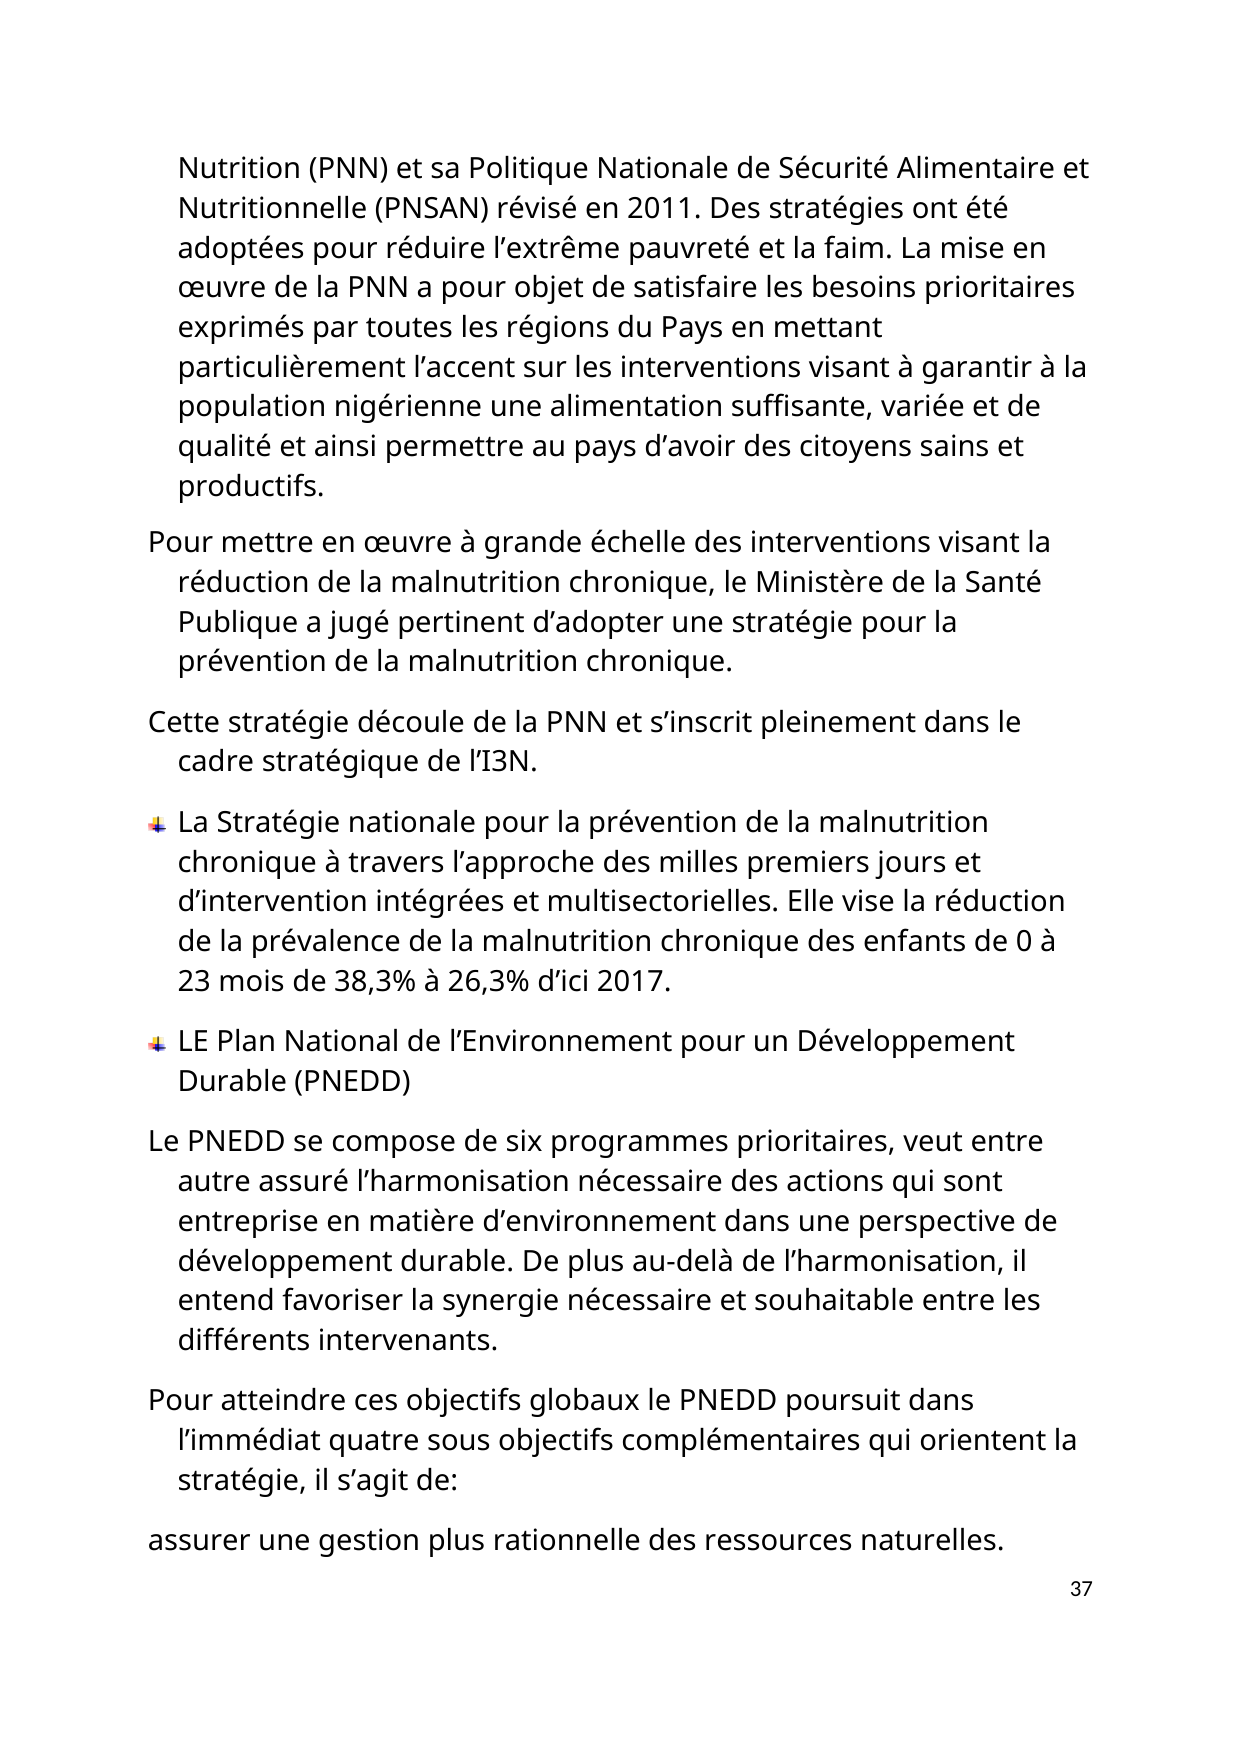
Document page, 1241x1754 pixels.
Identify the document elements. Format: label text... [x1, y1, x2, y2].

list LE Plan National de l’Environnement pour un Développement Durable (PNEDD) [148, 1021, 1093, 1100]
list La Stratégie nationale pour la prévention de la malnutrition chronique à travers l’approche des milles premiers jours et d’intervention intégrées et multisectorielles. Elle vise la réduction de la prévalence de la malnutrition chronique des enfants de 0 à 23 mois de 38,3% à 26,3% d’ici 2017. [148, 801, 1093, 1000]
text Pour atteindre ces objectifs globaux le PNEDD poursuit dans l’immédiat quatre sous objectifs complémentaires qui orientent la stratégie, il s’agit de: [148, 1380, 1093, 1499]
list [148, 148, 1093, 505]
text Cette stratégie découle de la PNN et s’inscrit pleinement dans le cadre stratégique de l’I3N. [148, 701, 1093, 780]
text Pour mettre en œuvre à grande échelle des interventions visant la réduction de la malnutrition chronique, le Ministère de la Santé Publique a jugé pertinent d’adopter une stratégie pour la prévention de la malnutrition chronique. [148, 521, 1093, 680]
text Le PNEDD se compose de six programmes prioritaires, veut entre autre assuré l’harmonisation nécessaire des actions qui sont entreprise en matière d’environnement dans une perspective de développement durable. De plus au-delà de l’harmonisation, il entend favoriser la synergie nécessaire et souhaitable entre les différents intervenants. [148, 1121, 1093, 1359]
text ­assurer une gestion plus rationnelle des ressources naturelles. [148, 1519, 1093, 1559]
picture [148, 1035, 166, 1052]
picture [148, 815, 166, 833]
